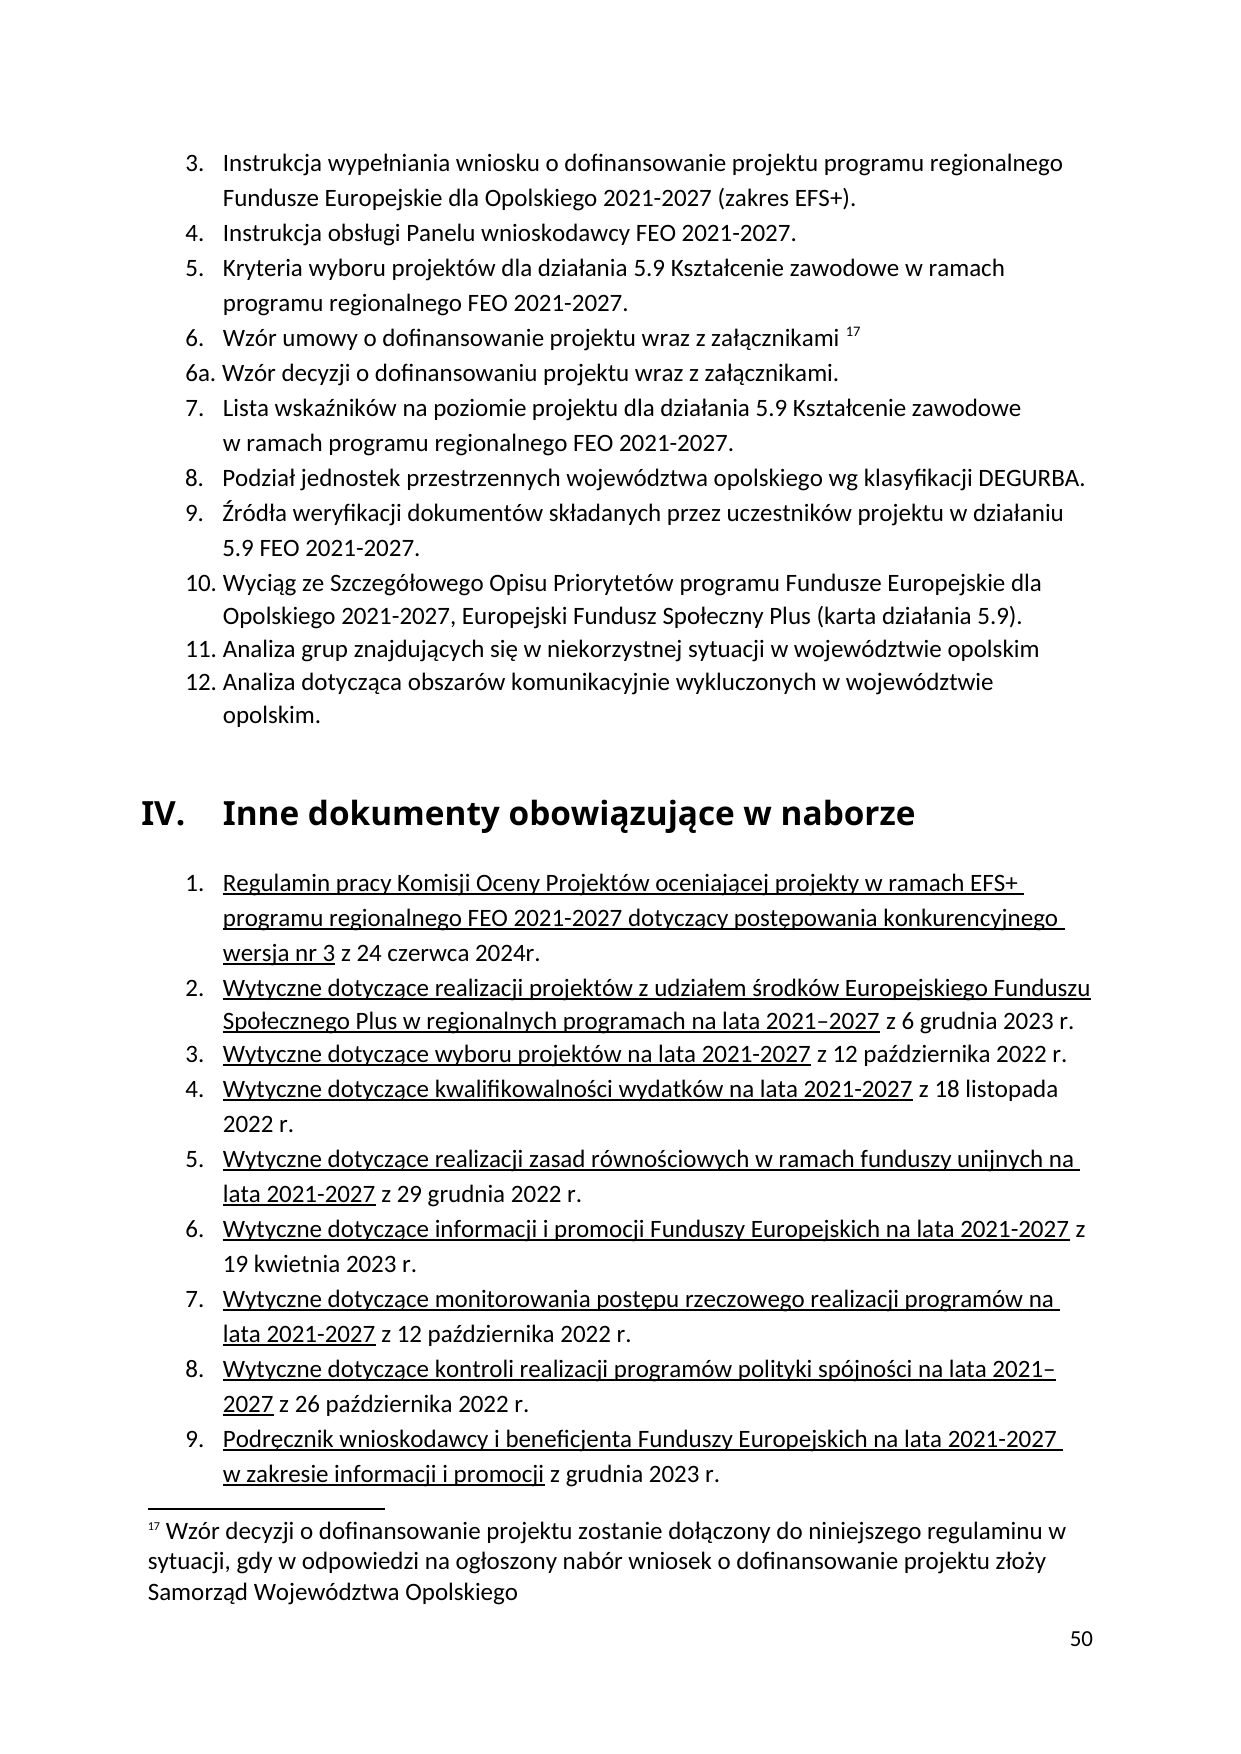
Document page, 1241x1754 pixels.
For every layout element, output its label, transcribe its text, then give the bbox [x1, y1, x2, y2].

subtitle Inne dokumenty obowiązujące w naborze [185, 790, 1093, 836]
list Wytyczne dotyczące realizacji projektów z udziałem środków Europejskiego Funduszu Społecznego Plus w regionalnych programach na lata 2021–2027 z 6 grudnia 2023 r. [185, 972, 1093, 1036]
list Regulamin pracy Komisji Oceny Projektów oceniającej projekty w ramach EFS+ programu regionalnego FEO 2021-2027 dotyczący postępowania konkurencyjnego wersja nr 3 z 24 czerwca 2024r. [185, 867, 1093, 968]
list Wytyczne dotyczące kwalifikowalności wydatków na lata 2021-2027 z 18 listopada 2022 r. [185, 1073, 1093, 1139]
list Wyciąg ze Szczegółowego Opisu Priorytetów programu Fundusze Europejskie dla Opolskiego 2021-2027, Europejski Fundusz Społeczny Plus (karta działania 5.9). [185, 568, 1093, 631]
list Wytyczne dotyczące kontroli realizacji programów polityki spójności na lata 2021–2027 z 26 października 2022 r. [185, 1353, 1093, 1419]
list Podręcznik wnioskodawcy i beneficjenta Funduszy Europejskich na lata 2021-2027 w zakresie informacji i promocji z grudnia 2023 r. [185, 1423, 1093, 1489]
list Podział jednostek przestrzennych województwa opolskiego wg klasyfikacji DEGURBA. [185, 463, 1093, 493]
list Wytyczne dotyczące wyboru projektów na lata 2021-2027 z 12 października 2022 r. [185, 1038, 1093, 1069]
text 6a. Wzór decyzji o dofinansowaniu projektu wraz z załącznikami. [185, 358, 1093, 388]
list Lista wskaźników na poziomie projektu dla działania 5.9 Kształcenie zawodowe w ramach programu regionalnego FEO 2021-2027. [185, 393, 1093, 458]
list Wzór umowy o dofinansowanie projektu wraz z załącznikami [185, 323, 1093, 353]
list Instrukcja obsługi Panelu wnioskodawcy FEO 2021-2027. [185, 218, 1093, 248]
list Wytyczne dotyczące monitorowania postępu rzeczowego realizacji programów na lata 2021-2027 z 12 października 2022 r. [185, 1283, 1093, 1349]
list Analiza grup znajdujących się w niekorzystnej sytuacji w województwie opolskim [185, 633, 1093, 664]
list Kryteria wyboru projektów dla działania 5.9 Kształcenie zawodowe w ramach programu regionalnego FEO 2021-2027. [185, 253, 1093, 318]
list Źródła weryfikacji dokumentów składanych przez uczestników projektu w działaniu 5.9 FEO 2021-2027. [185, 498, 1093, 563]
list Wytyczne dotyczące realizacji zasad równościowych w ramach funduszy unijnych na lata 2021-2027 z 29 grudnia 2022 r. [185, 1143, 1093, 1209]
list Analiza dotycząca obszarów komunikacyjnie wykluczonych w województwie opolskim. [185, 666, 1093, 730]
list Wytyczne dotyczące informacji i promocji Funduszy Europejskich na lata 2021-2027 z 19 kwietnia 2023 r. [185, 1213, 1093, 1279]
list Instrukcja wypełniania wniosku o dofinansowanie projektu programu regionalnego Fundusze Europejskie dla Opolskiego 2021-2027 (zakres EFS+). [185, 148, 1093, 213]
